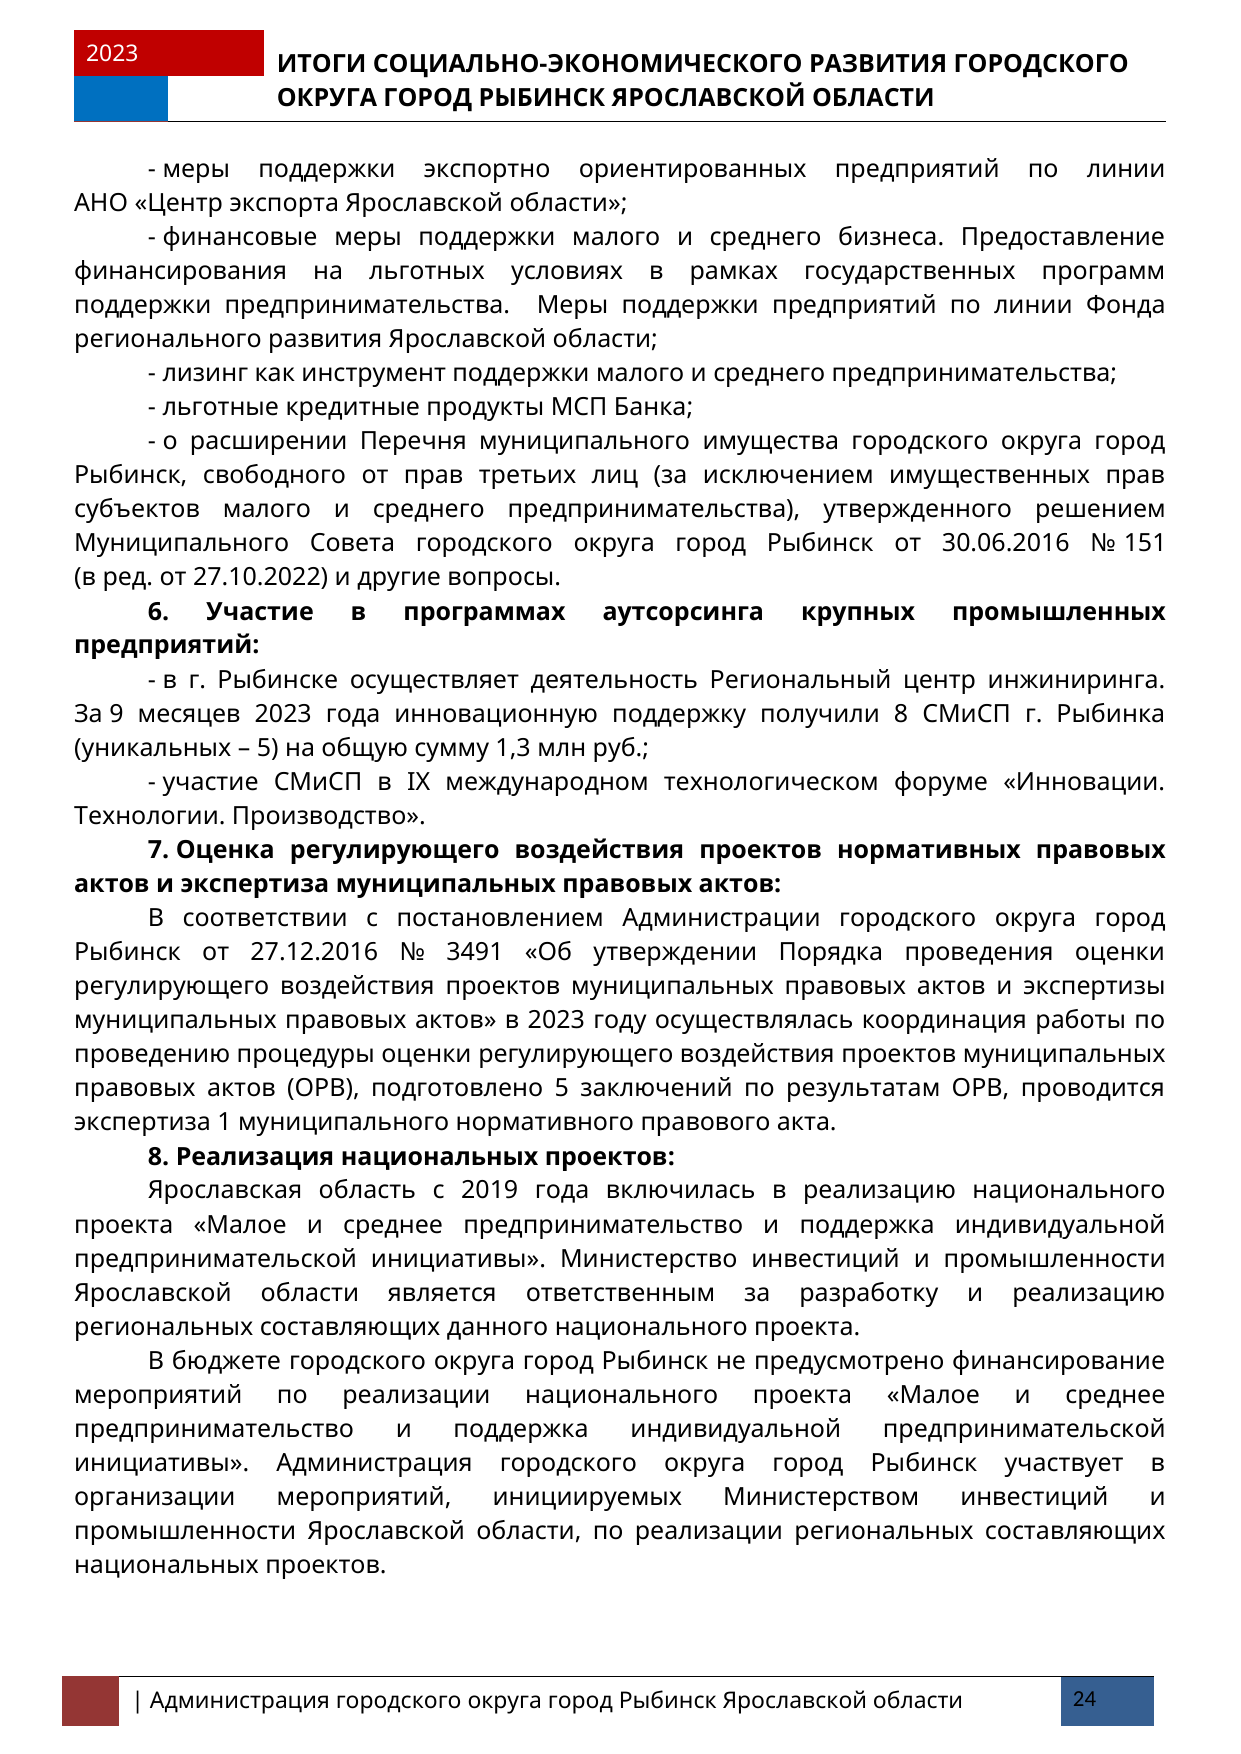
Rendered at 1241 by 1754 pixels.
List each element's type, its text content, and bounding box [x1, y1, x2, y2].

text Ярославская область с 2019 года включилась в реализацию национального проекта «Малое и среднее предпринимательство и поддержка индивидуальной предпринимательской инициативы». Министерство инвестиций и промышленности Ярославской области является ответственным за разработку и реализацию региональных составляющих данного национального проекта. [74, 1172, 1166, 1342]
text - в г. Рыбинске осуществляет деятельность Региональный центр инжиниринга. За 9 месяцев 2023 года инновационную поддержку получили 8 СМиСП г. Рыбинка (уникальных – 5) на общую сумму 1,3 млн руб.; [74, 661, 1166, 763]
list - льготные кредитные продукты МСП Банка; [74, 389, 1166, 423]
text В бюджете городского округа город Рыбинск не предусмотрено финансирование мероприятий по реализации национального проекта «Малое и среднее предпринимательство и поддержка индивидуальной предпринимательской инициативы». Администрация городского округа город Рыбинск участвует в организации мероприятий, инициируемых Министерством инвестиций и промышленности Ярославской области, по реализации региональных составляющих национальных проектов. [74, 1342, 1166, 1581]
text - участие СМиСП в IX международном технологическом форуме «Инновации. Технологии. Производство». [74, 763, 1166, 832]
text В соответствии с постановлением Администрации городского округа город Рыбинск от 27.12.2016 № 3491 «Об утверждении Порядка проведения оценки регулирующего воздействия проектов муниципальных правовых актов и экспертизы муниципальных правовых актов» в 2023 году осуществлялась координация работы по проведению процедуры оценки регулирующего воздействия проектов муниципальных правовых актов (ОРВ), подготовлено 5 заключений по результатам ОРВ, проводится экспертиза 1 муниципального нормативного правового акта. [74, 900, 1166, 1138]
list - лизинг как инструмент поддержки малого и среднего предпринимательства; [74, 355, 1166, 389]
text 7. Оценка регулирующего воздействия проектов нормативных правовых актов и экспертиза муниципальных правовых актов: [74, 832, 1166, 900]
text 8. Реализация национальных проектов: [74, 1138, 1166, 1172]
list - о расширении Перечня муниципального имущества городского округа город Рыбинск, свободного от прав третьих лиц (за исключением имущественных прав субъектов малого и среднего предпринимательства), утвержденного решением Муниципального Совета городского округа город Рыбинск от 30.06.2016 № 151 (в ред. от 27.10.2022) и другие вопросы. [74, 423, 1166, 593]
list - меры поддержки экспортно ориентированных предприятий по линии АНО «Центр экспорта Ярославской области»; [74, 150, 1166, 218]
text 6. Участие в программах аутсорсинга крупных промышленных предприятий: [74, 593, 1166, 661]
list - финансовые меры поддержки малого и среднего бизнеса. Предоставление финансирования на льготных условиях в рамках государственных программ поддержки предпринимательства. Меры поддержки предприятий по линии Фонда регионального развития Ярославской области; [74, 218, 1166, 355]
